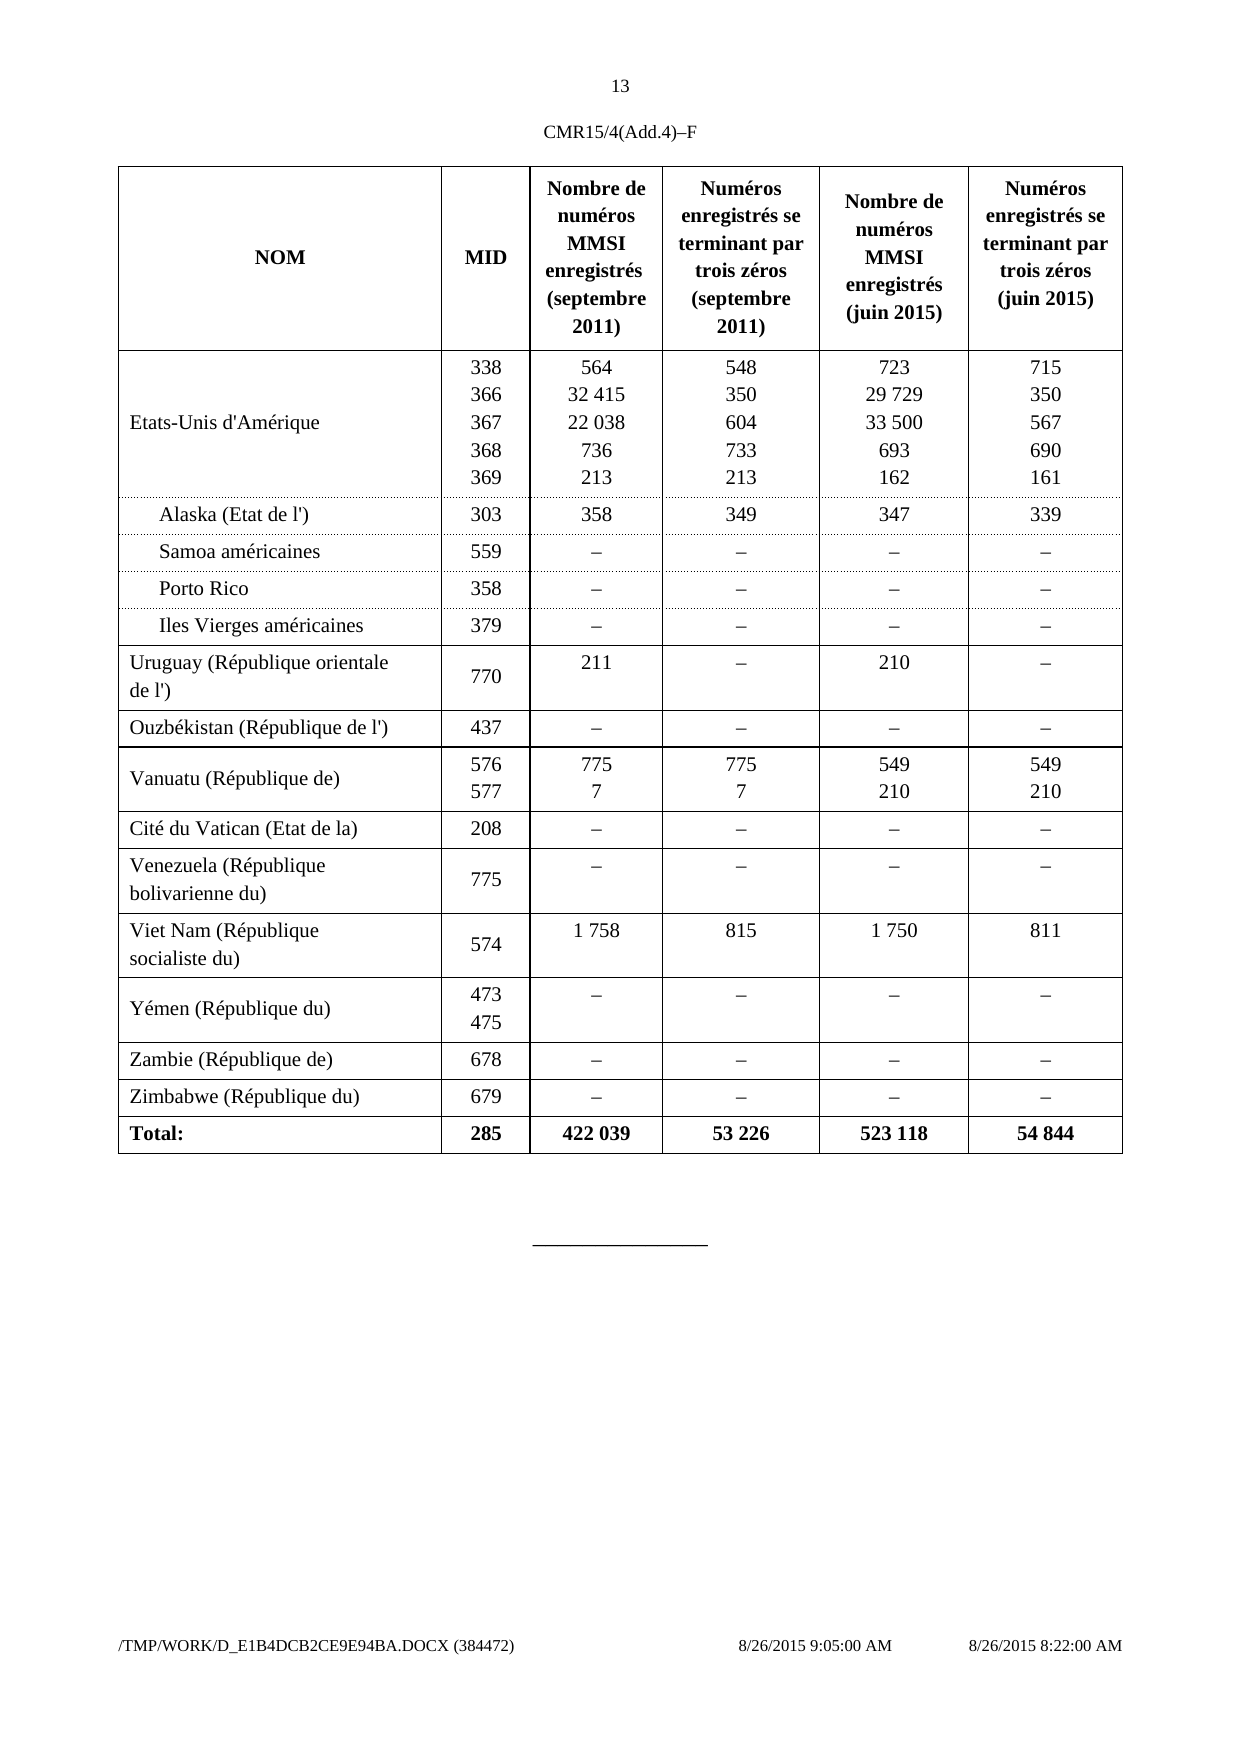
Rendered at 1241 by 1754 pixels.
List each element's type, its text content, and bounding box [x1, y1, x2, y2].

text ______________ [118, 1220, 1122, 1249]
table_cell – [969, 978, 1122, 1042]
table_cell 208 [442, 812, 529, 848]
table_cell 523 118 [820, 1117, 968, 1153]
table_cell – [969, 711, 1122, 746]
table_cell – [969, 571, 1122, 608]
table_cell 564 32 415 22 038 736 213 [531, 351, 662, 497]
table_cell – [531, 849, 662, 913]
table_cell – [531, 534, 662, 571]
table_cell 349 [663, 497, 819, 534]
table_cell 559 [442, 534, 529, 571]
table_cell – [663, 1080, 819, 1116]
table_cell Alaska (Etat de l') [119, 497, 441, 534]
table_cell – [663, 978, 819, 1042]
table_cell Iles Vierges américaines [119, 608, 441, 645]
table_cell 548 350 604 733 213 [663, 351, 819, 497]
table_header MID [442, 167, 529, 349]
table_cell – [820, 1043, 968, 1079]
table_cell – [969, 534, 1122, 571]
table_cell 574 [442, 914, 529, 977]
table_cell – [531, 812, 662, 848]
table_cell 285 [442, 1117, 529, 1153]
table_cell 338 366 367 368 369 [442, 351, 529, 497]
table_header Nombre de numéros MMSI enregistrés (septembre 2011) [531, 167, 662, 349]
table_cell – [969, 1080, 1122, 1116]
table_cell – [820, 534, 968, 571]
table_cell – [820, 812, 968, 848]
table_cell – [663, 608, 819, 645]
table_cell 679 [442, 1080, 529, 1116]
table_cell 53 226 [663, 1117, 819, 1153]
table_cell – [663, 711, 819, 746]
table_cell – [820, 571, 968, 608]
table_cell 775 [442, 849, 529, 913]
table_cell Vanuatu (République de) [119, 748, 441, 811]
table_cell 210 [820, 646, 968, 709]
table_cell – [531, 571, 662, 608]
table_cell – [969, 849, 1122, 913]
table_cell 211 [531, 646, 662, 709]
table_cell – [663, 534, 819, 571]
table_cell 549 210 [969, 748, 1122, 811]
table_header Numéros enregistrés se terminant par trois zéros (juin 2015) [969, 167, 1122, 349]
table_cell 347 [820, 497, 968, 534]
table_cell – [663, 849, 819, 913]
table_cell – [969, 646, 1122, 709]
table_cell – [820, 711, 968, 746]
table_cell 379 [442, 608, 529, 645]
table_cell – [531, 711, 662, 746]
table_cell 358 [531, 497, 662, 534]
table_cell 815 [663, 914, 819, 977]
table_cell 549 210 [820, 748, 968, 811]
table_cell 1 758 [531, 914, 662, 977]
table_cell 1 750 [820, 914, 968, 977]
table_cell – [663, 812, 819, 848]
table_cell Samoa américaines [119, 534, 441, 571]
table_cell Zambie (République de) [119, 1043, 441, 1079]
table_cell 339 [969, 497, 1122, 534]
table_cell 678 [442, 1043, 529, 1079]
table_cell 775 7 [531, 748, 662, 811]
table_cell Porto Rico [119, 571, 441, 608]
table_cell – [531, 1080, 662, 1116]
table_cell – [969, 812, 1122, 848]
table_cell 54 844 [969, 1117, 1122, 1153]
table_cell – [969, 608, 1122, 645]
table_cell 775 7 [663, 748, 819, 811]
table_cell Yémen (République du) [119, 978, 441, 1042]
table_cell – [531, 978, 662, 1042]
table_header Numéros enregistrés se terminant par trois zéros (septembre 2011) [663, 167, 819, 349]
table_cell Zimbabwe (République du) [119, 1080, 441, 1116]
table_header Nombre de numéros MMSI enregistrés (juin 2015) [820, 167, 968, 349]
table_cell – [820, 608, 968, 645]
table_cell 473 475 [442, 978, 529, 1042]
table_cell 723 29 729 33 500 693 162 [820, 351, 968, 497]
table_cell Ouzbékistan (République de l') [119, 711, 441, 746]
table_cell Etats-Unis d'Amérique [119, 351, 441, 497]
table_cell – [531, 608, 662, 645]
table_cell 811 [969, 914, 1122, 977]
table_cell 303 [442, 497, 529, 534]
table_cell – [969, 1043, 1122, 1079]
table_cell – [663, 571, 819, 608]
table_cell 437 [442, 711, 529, 746]
table_cell – [663, 1043, 819, 1079]
table_cell Venezuela (République bolivarienne du) [119, 849, 441, 913]
table_cell 358 [442, 571, 529, 608]
table_cell 576 577 [442, 748, 529, 811]
table_cell Cité du Vatican (Etat de la) [119, 812, 441, 848]
table_cell – [663, 646, 819, 709]
table_cell Total: [119, 1117, 441, 1153]
table_cell – [531, 1043, 662, 1079]
table_cell – [820, 1080, 968, 1116]
table_cell – [820, 978, 968, 1042]
table_cell Viet Nam (République socialiste du) [119, 914, 441, 977]
table_cell 715 350 567 690 161 [969, 351, 1122, 497]
table_cell 770 [442, 646, 529, 709]
table_cell Uruguay (République orientale de l') [119, 646, 441, 709]
table_cell – [820, 849, 968, 913]
table_header NOM [119, 167, 441, 349]
table_cell 422 039 [531, 1117, 662, 1153]
